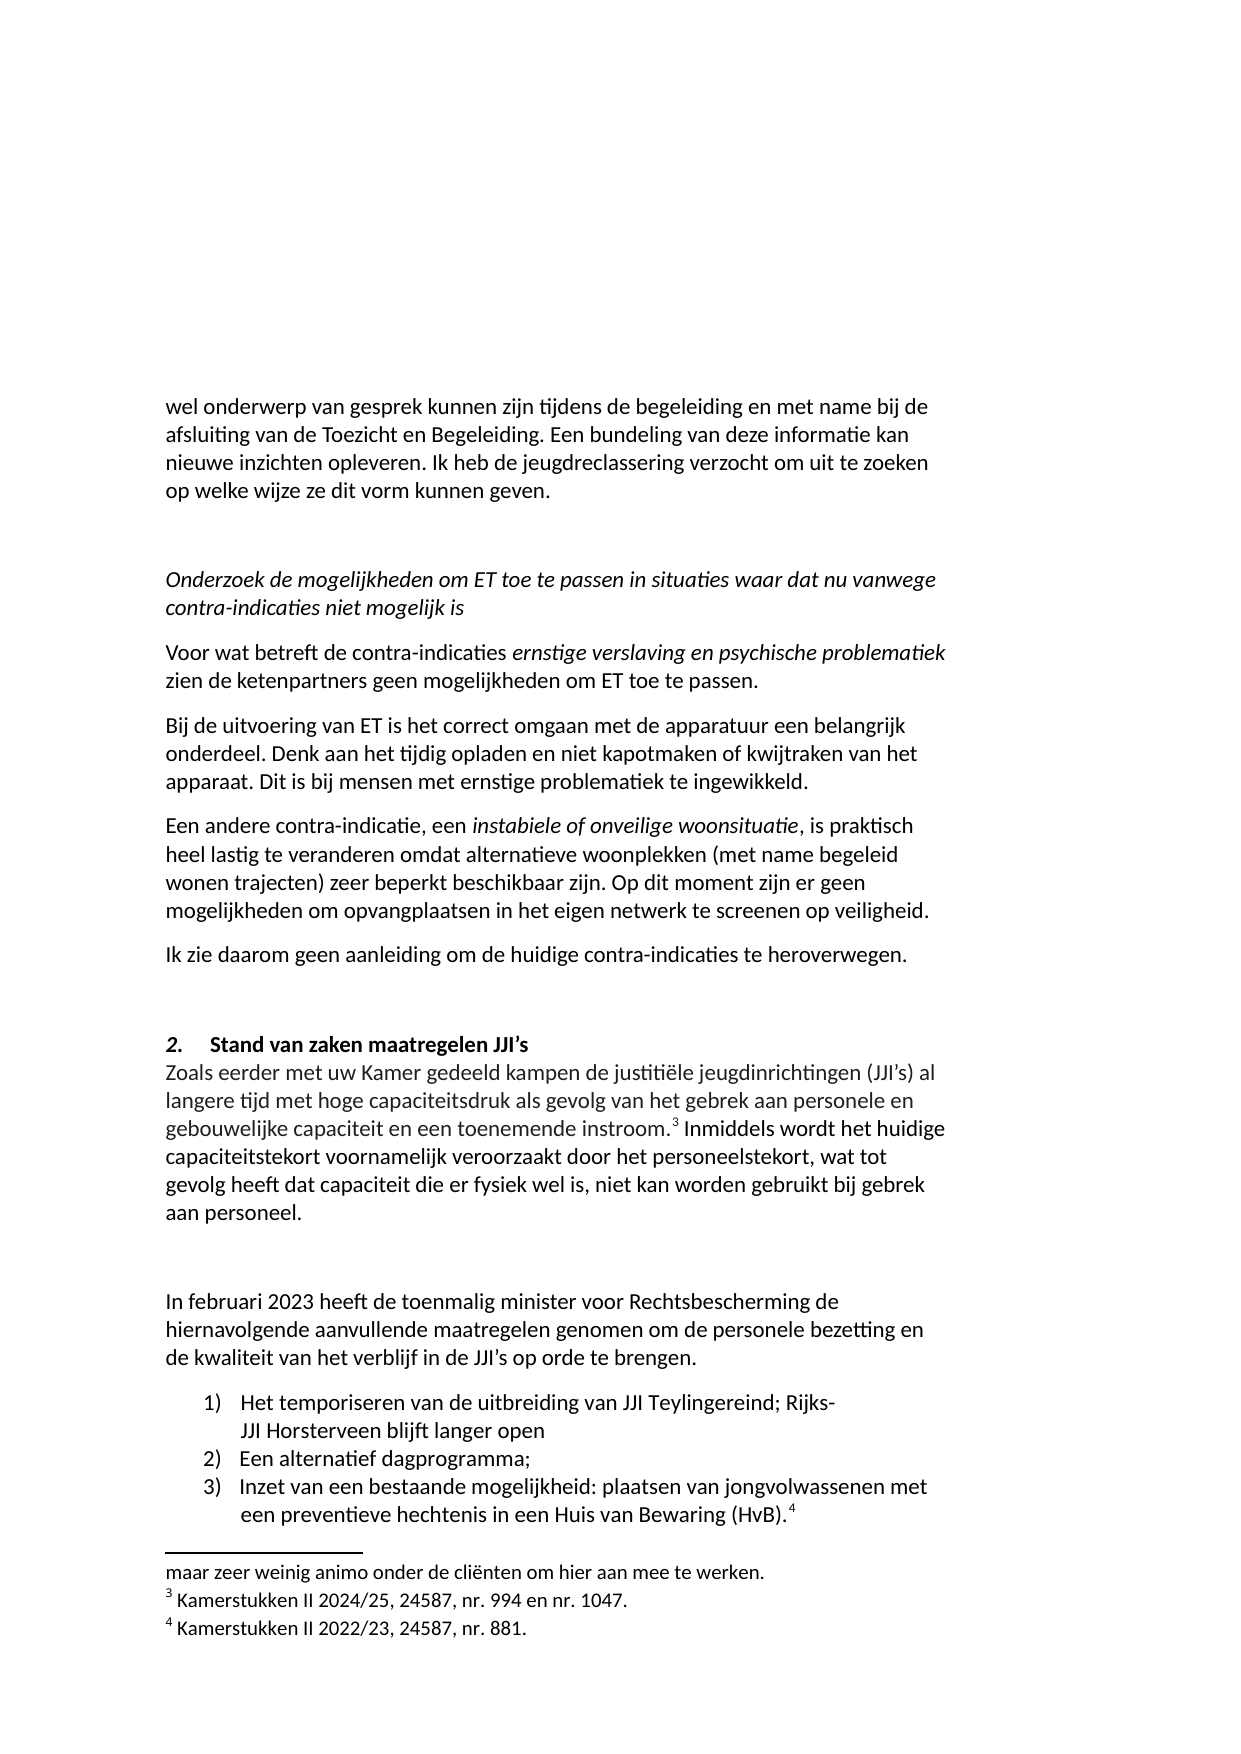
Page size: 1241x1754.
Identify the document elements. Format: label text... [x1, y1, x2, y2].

text Een andere contra-indicatie, een instabiele of onveilige woonsituatie, is praktisch heel lastig te veranderen omdat alternatieve woonplekken (met name begeleid wonen trajecten) zeer beperkt beschikbaar zijn. Op dit moment zijn er geen mogelijkheden om opvangplaatsen in het eigen netwerk te screenen op veiligheid. [165, 812, 951, 924]
list Een alternatief dagprogramma; [203, 1444, 951, 1472]
list Stand van zaken maatregelen JJI’s [165, 1030, 951, 1058]
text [165, 392, 951, 504]
text Ik zie daarom geen aanleiding om de huidige contra-indicaties te heroverwegen. [165, 940, 951, 968]
list Inzet van een bestaande mogelijkheid: plaatsen van jongvolwassenen met een preventieve hechtenis in een Huis van Bewaring (HvB). [203, 1472, 951, 1528]
text Bij de uitvoering van ET is het correct omgaan met de apparatuur een belangrijk onderdeel. Denk aan het tijdig opladen en niet kapotmaken of kwijtraken van het apparaat. Dit is bij mensen met ernstige problematiek te ingewikkeld. [165, 711, 951, 795]
text Onderzoek de mogelijkheden om ET toe te passen in situaties waar dat nu vanwege contra-indicaties niet mogelijk is [165, 566, 951, 622]
list Het temporiseren van de uitbreiding van JJI Teylingereind; Rijks-JJI Horsterveen blijft langer open [203, 1388, 951, 1444]
text Voor wat betreft de contra-indicaties ernstige verslaving en psychische problematiek zien de ketenpartners geen mogelijkheden om ET toe te passen. [165, 638, 951, 694]
text Zoals eerder met uw Kamer gedeeld kampen de justitiële jeugdinrichtingen (JJI’s) al langere tijd met hoge capaciteitsdruk als gevolg van het gebrek aan personele en gebouwelijke capaciteit en een toenemende instroom. Inmiddels wordt het huidige capaciteitstekort voornamelijk veroorzaakt door het personeelstekort, wat tot gevolg heeft dat capaciteit die er fysiek wel is, niet kan worden gebruikt bij gebrek aan personeel. [165, 1058, 951, 1226]
text In februari 2023 heeft de toenmalig minister voor Rechtsbescherming de hiernavolgende aanvullende maatregelen genomen om de personele bezetting en de kwaliteit van het verblijf in de JJI’s op orde te brengen. [165, 1287, 951, 1371]
